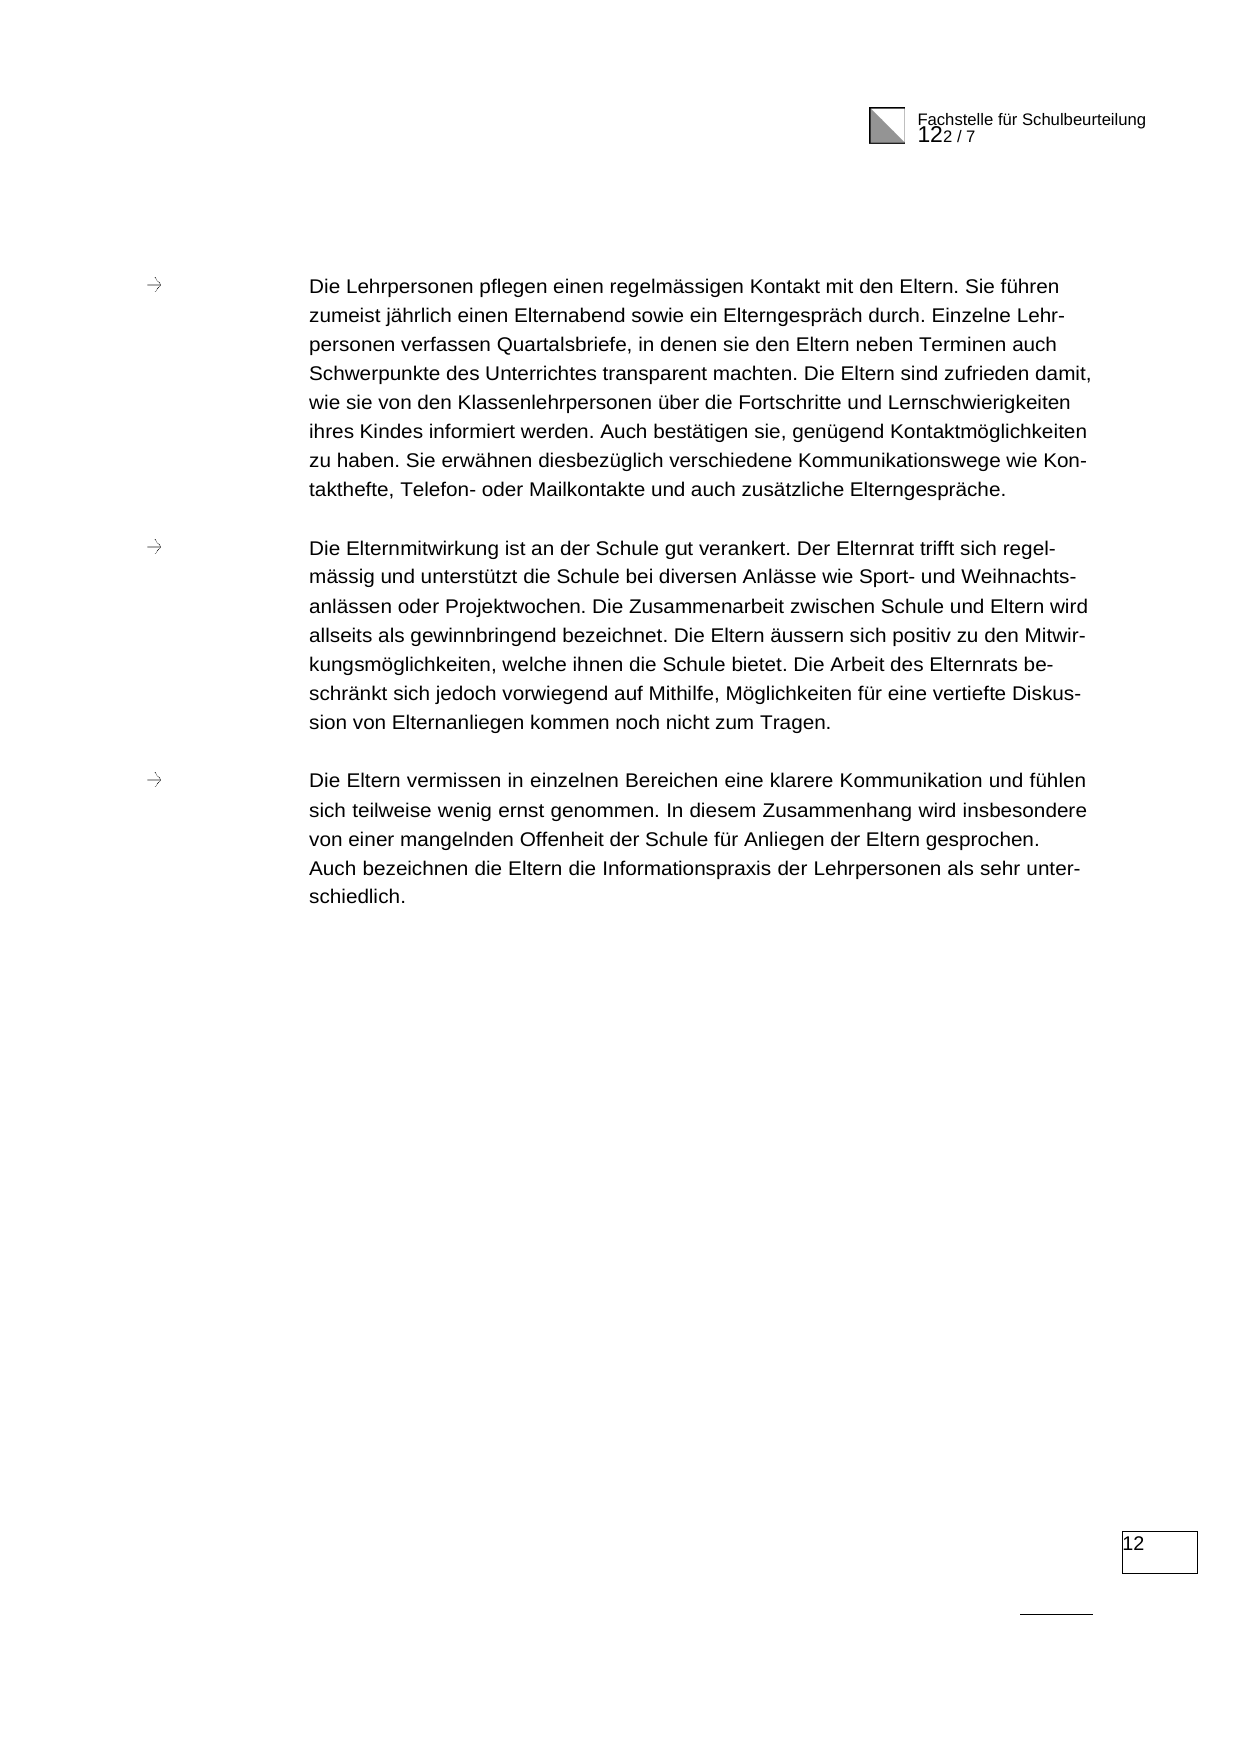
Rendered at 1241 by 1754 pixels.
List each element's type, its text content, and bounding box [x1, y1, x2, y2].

picture [147, 539, 161, 554]
picture [147, 277, 161, 292]
picture [147, 772, 161, 787]
picture [869, 107, 905, 144]
picture [1123, 1532, 1197, 1573]
text Auch bezeichnen die Eltern die Informationspraxis der Lehrpersonen als sehr unter- schiedlich. [309, 857, 1082, 908]
text Die Eltern vermissen in einzelnen Bereichen eine klarere Kommunikation und fühlen sich teilweise wenig ernst genommen. In diesem Zusammenhang wird insbesondere von einer mangelnden Offenheit der Schule für Anliegen der Eltern gesprochen. [309, 769, 1088, 850]
text Die Lehrpersonen pflegen einen regelmässigen Kontakt mit den Eltern. Sie führen zumeist jährlich einen Elternabend sowie ein Elterngespräch durch. Einzelne Lehr- personen verfassen Quartalsbriefe, in denen sie den Eltern neben Terminen auch Schwerpunkte des Unterrichtes transparent machten. Die Eltern sind zufrieden damit, wie sie von den Klassenlehrpersonen über die Fortschritte und Lernschwierigkeiten ihres Kindes informiert werden. Auch bestätigen sie, genügend Kontaktmöglichkeiten zu haben. Sie erwähnen diesbezüglich verschiedene Kommunikationswege wie Kon- takthefte, Telefon- oder Mailkontakte und auch zusätzliche Elterngespräche. [309, 275, 1110, 501]
text Die Elternmitwirkung ist an der Schule gut verankert. Der Elternrat trifft sich regel- mässig und unterstützt die Schule bei diversen Anlässe wie Sport- und Weihnachts- anlässen oder Projektwochen. Die Zusammenarbeit zwischen Schule und Eltern wird allseits als gewinnbringend bezeichnet. Die Eltern äussern sich positiv zu den Mitwir- kungsmöglichkeiten, welche ihnen die Schule bietet. Die Arbeit des Elternrats be- schränkt sich jedoch vorwiegend auf Mithilfe, Möglichkeiten für eine vertiefte Diskus- sion von Elternanliegen kommen noch nicht zum Tragen. [309, 536, 1094, 733]
